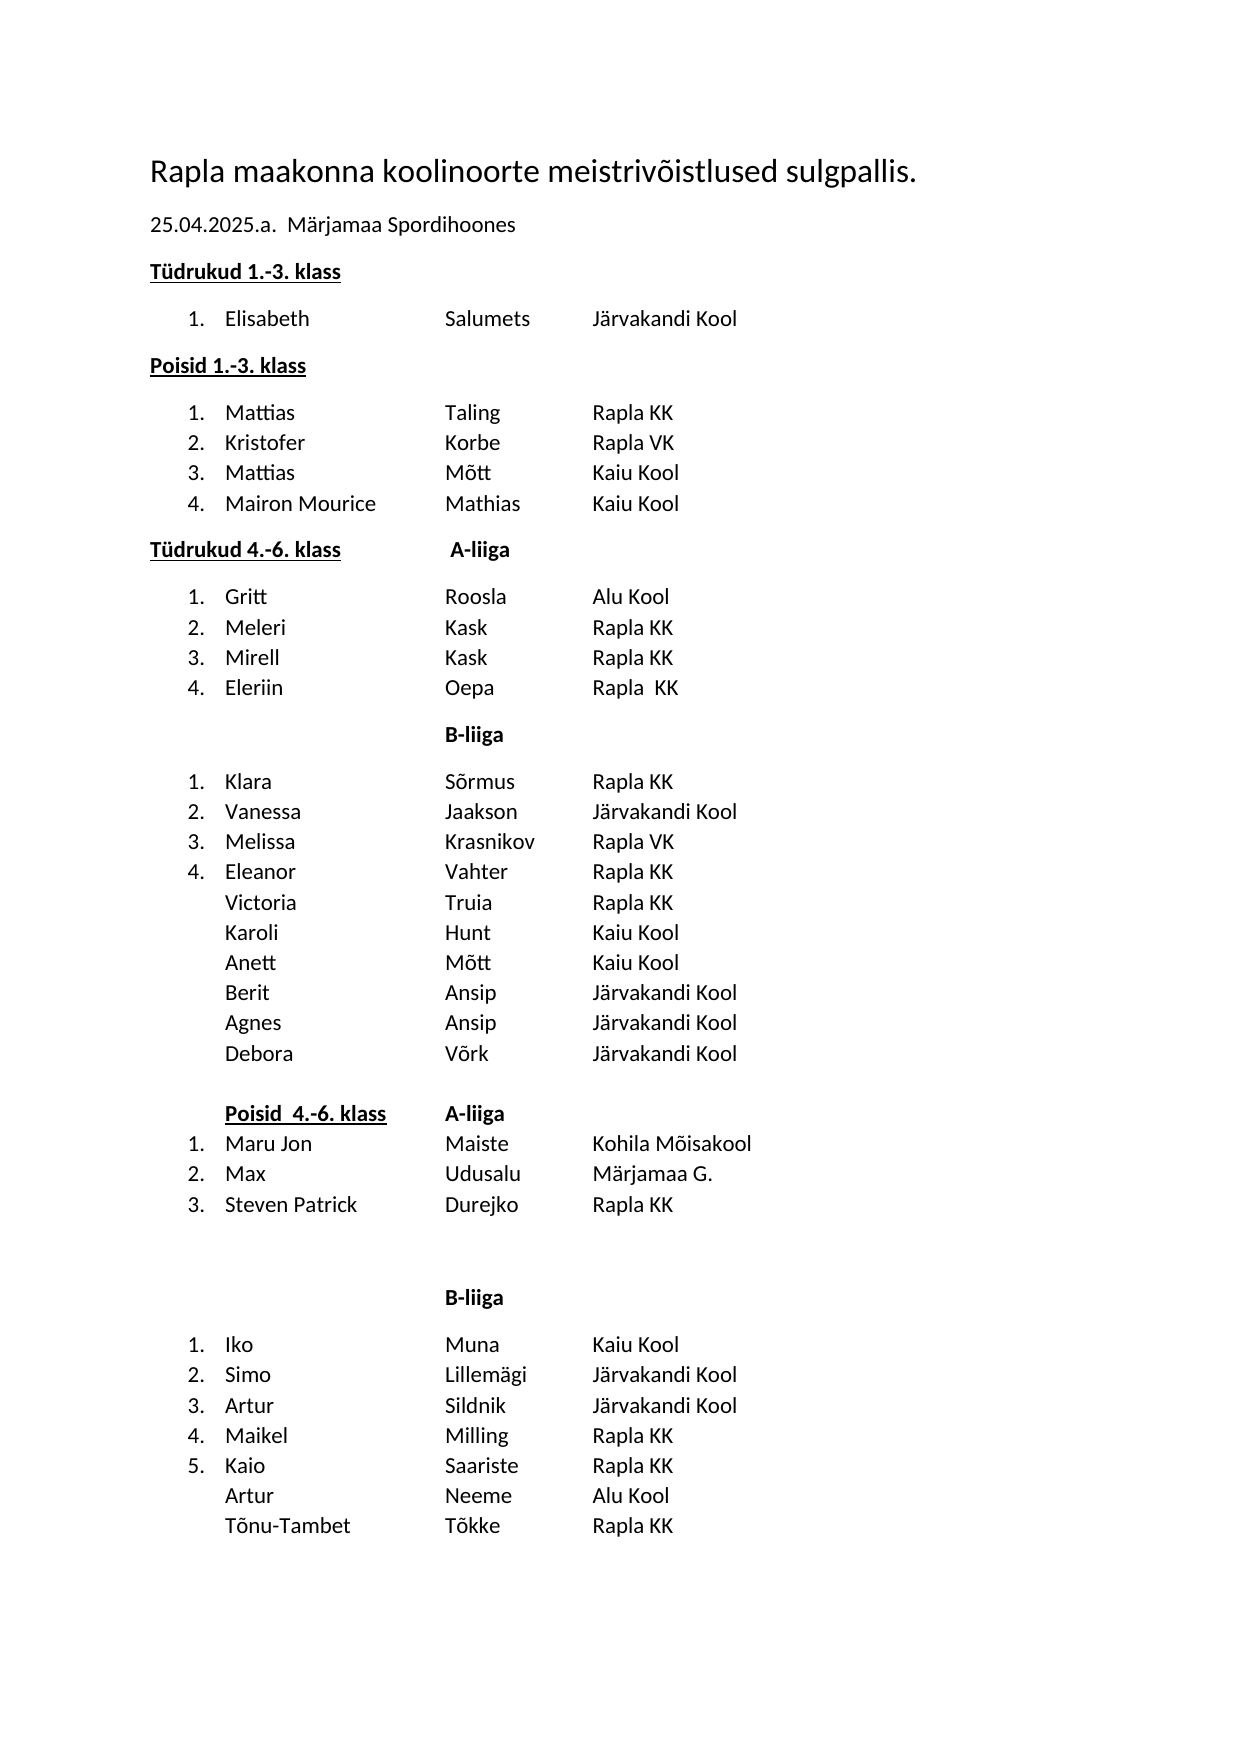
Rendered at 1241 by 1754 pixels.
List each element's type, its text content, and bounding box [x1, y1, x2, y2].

text B-liiga [371, 1283, 1090, 1312]
text Tüdrukud 1.-3. klass [150, 257, 1090, 286]
list Agnes Ansip Järvakandi Kool [225, 1008, 1090, 1037]
list Gritt Roosla Alu Kool [187, 582, 1090, 611]
list Debora Võrk Järvakandi Kool [225, 1039, 1090, 1067]
list Poisid 4.-6. klass A-liiga [225, 1099, 1090, 1127]
list Mattias Mõtt Kaiu Kool [187, 458, 1090, 487]
list Mattias Taling Rapla KK [187, 398, 1090, 426]
text Poisid 1.-3. klass [150, 351, 1090, 379]
list Artur Neeme Alu Kool [225, 1481, 1090, 1509]
list Artur Sildnik Järvakandi Kool [187, 1391, 1090, 1419]
list Melissa Krasnikov Rapla VK [187, 827, 1090, 855]
list Iko Muna Kaiu Kool [187, 1330, 1090, 1358]
text B-liiga [371, 720, 1090, 748]
text Rapla maakonna koolinoorte meistrivõistlused sulgpallis. [150, 150, 1090, 191]
list Tõnu-Tambet Tõkke Rapla KK [225, 1512, 1090, 1540]
list Meleri Kask Rapla KK [187, 613, 1090, 641]
text Tüdrukud 4.-6. klass A-liiga [150, 536, 1090, 564]
list Mairon Mourice Mathias Kaiu Kool [187, 489, 1090, 517]
list Berit Ansip Järvakandi Kool [225, 978, 1090, 1006]
list Eleanor Vahter Rapla KK [187, 857, 1090, 886]
list Steven Patrick Durejko Rapla KK [187, 1190, 1090, 1218]
list Karoli Hunt Kaiu Kool [225, 918, 1090, 946]
list Maru Jon Maiste Kohila Mõisakool [187, 1129, 1090, 1157]
list Simo Lillemägi Järvakandi Kool [187, 1361, 1090, 1389]
list Elisabeth Salumets Järvakandi Kool [187, 304, 1090, 332]
list Klara Sõrmus Rapla KK [187, 767, 1090, 795]
list Max Udusalu Märjamaa G. [187, 1159, 1090, 1188]
list Eleriin Oepa Rapla KK [187, 673, 1090, 701]
list Mirell Kask Rapla KK [187, 643, 1090, 671]
list Kaio Saariste Rapla KK [187, 1451, 1090, 1479]
list Victoria Truia Rapla KK [225, 888, 1090, 916]
list Maikel Milling Rapla KK [187, 1421, 1090, 1449]
list Kristofer Korbe Rapla VK [187, 428, 1090, 456]
list Anett Mõtt Kaiu Kool [225, 948, 1090, 976]
text 25.04.2025.a. Märjamaa Spordihoones [150, 211, 1090, 239]
list Vanessa Jaakson Järvakandi Kool [187, 797, 1090, 825]
